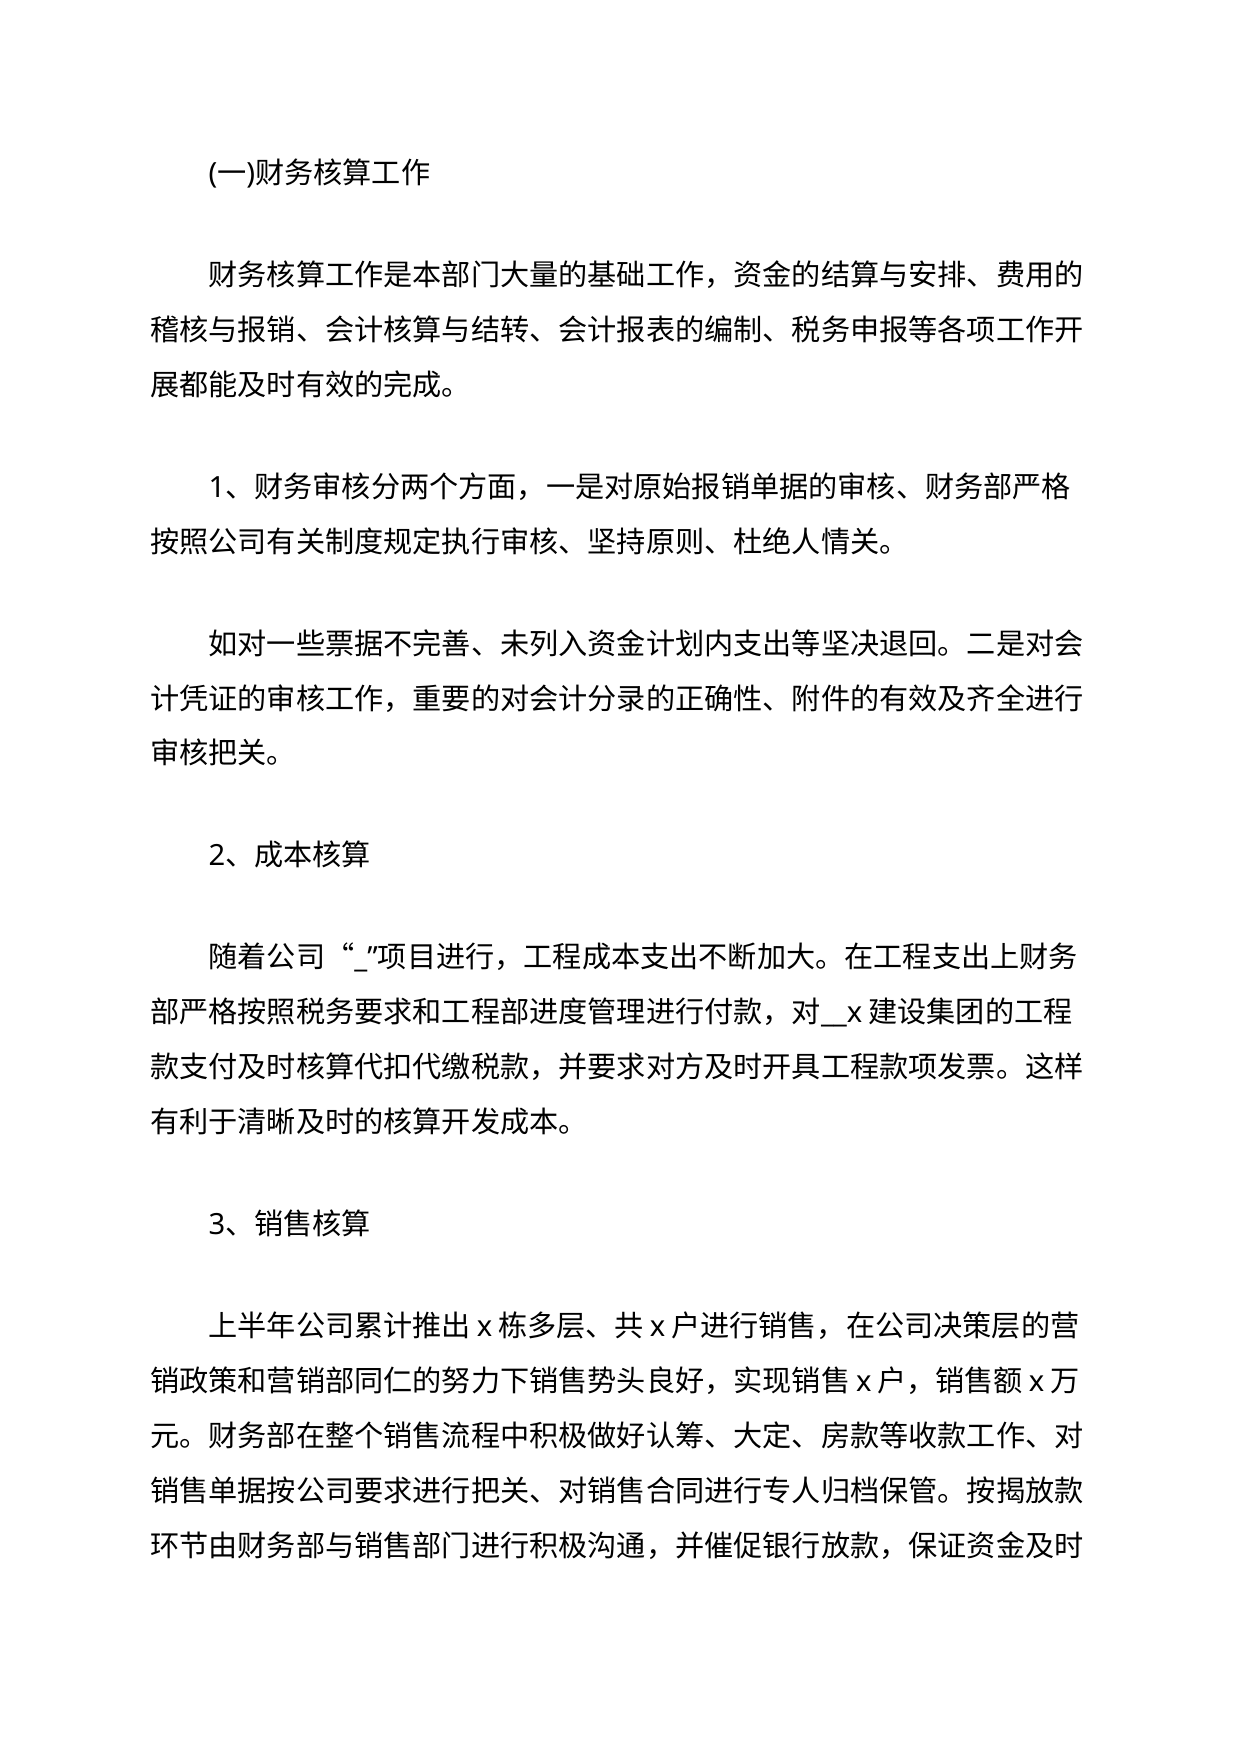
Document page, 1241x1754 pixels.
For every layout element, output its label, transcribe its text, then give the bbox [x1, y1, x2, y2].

text 随着公司“_”项目进行，工程成本支出不断加大。在工程支出上财务部严格按照税务要求和工程部进度管理进行付款，对__x建设集团的工程款支付及时核算代扣代缴税款，并要求对方及时开具工程款项发票。这样有利于清晰及时的核算开发成本。 [150, 934, 1090, 1141]
text 财务核算工作是本部门大量的基础工作，资金的结算与安排、费用的稽核与报销、会计核算与结转、会计报表的编制、税务申报等各项工作开展都能及时有效的完成。 [150, 252, 1090, 404]
text 1、财务审核分两个方面，一是对原始报销单据的审核、财务部严格按照公司有关制度规定执行审核、坚持原则、杜绝人情关。 [150, 463, 1090, 561]
text (一)财务核算工作 [150, 150, 1090, 192]
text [150, 1302, 1090, 1564]
text 2、成本核算 [150, 832, 1090, 874]
text 如对一些票据不完善、未列入资金计划内支出等坚决退回。二是对会计凭证的审核工作，重要的对会计分录的正确性、附件的有效及齐全进行审核把关。 [150, 620, 1090, 772]
text 3、销售核算 [150, 1201, 1090, 1243]
